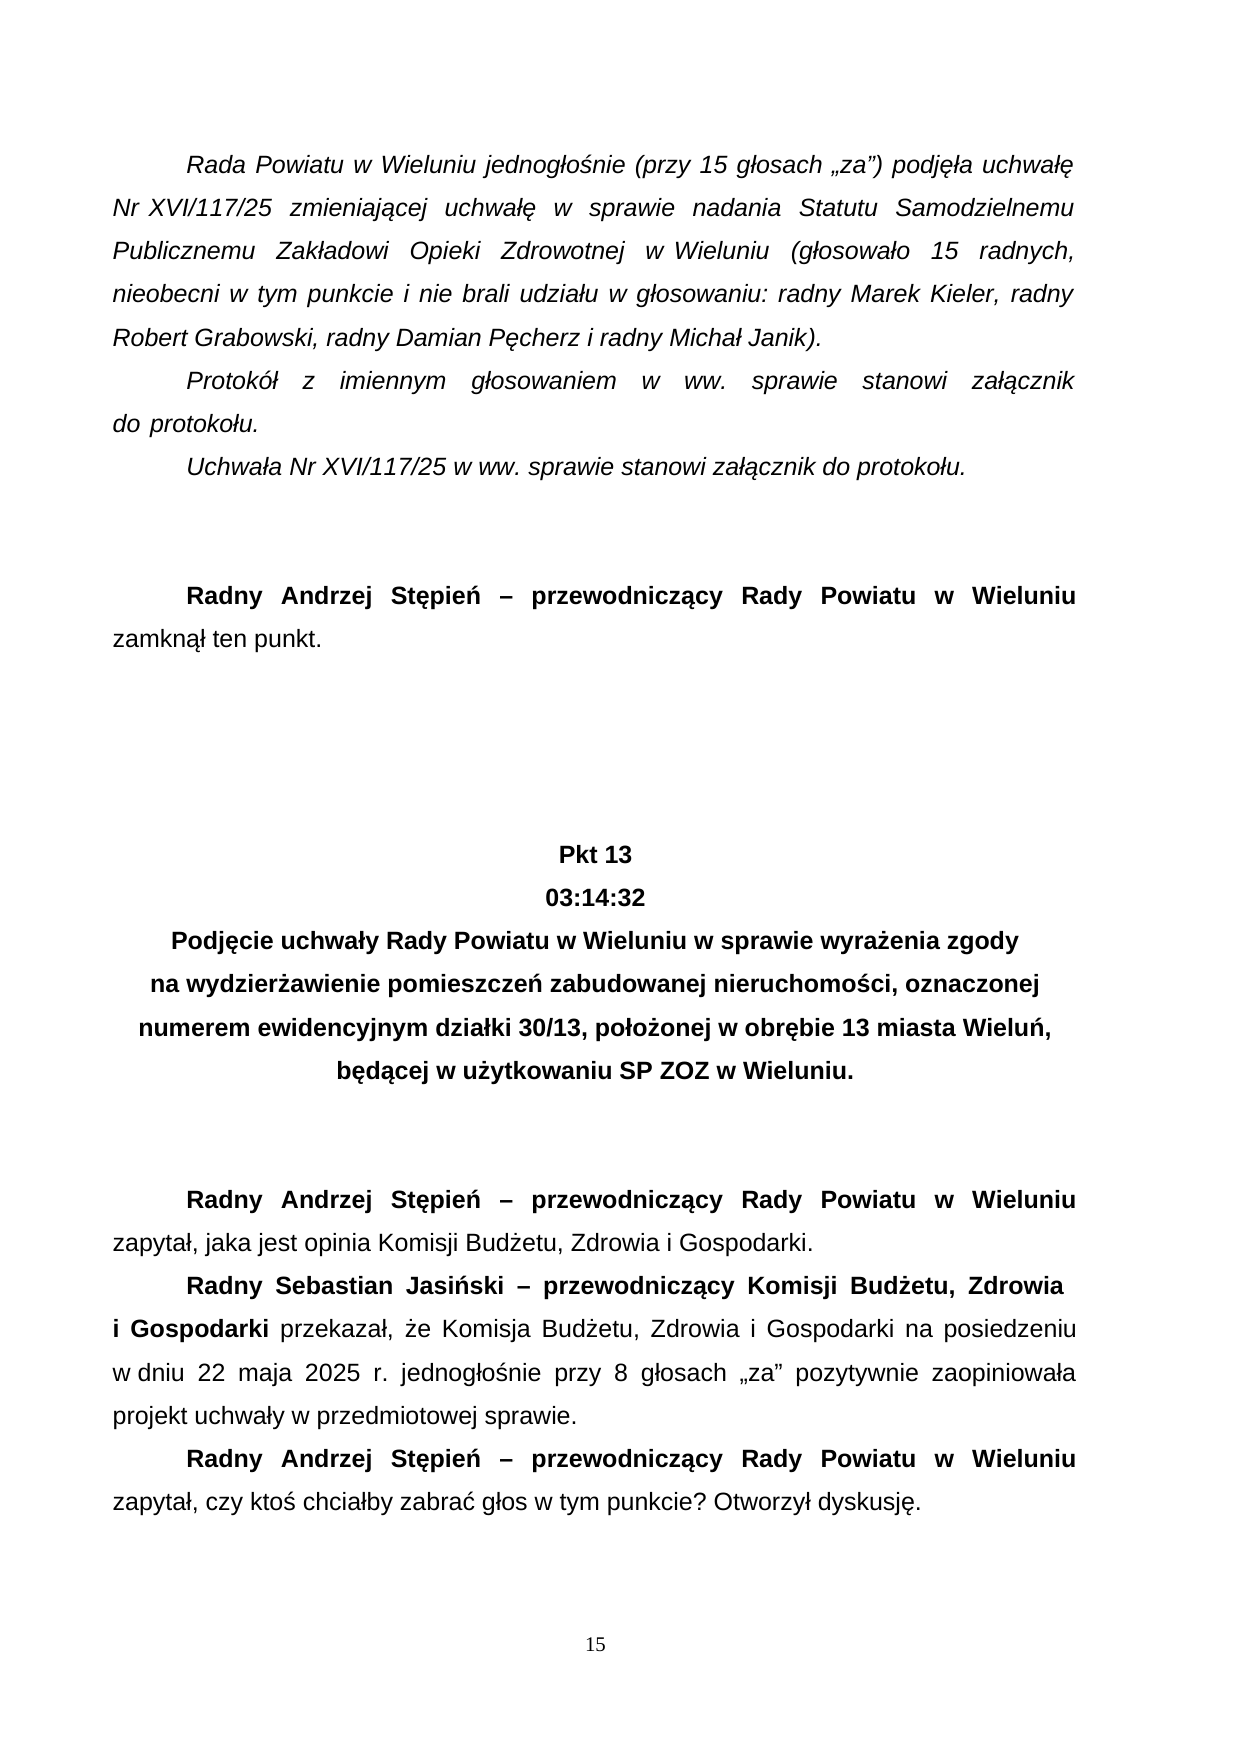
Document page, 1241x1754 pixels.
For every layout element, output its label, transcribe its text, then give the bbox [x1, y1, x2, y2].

text Protokół z imiennym głosowaniem w ww. sprawie stanowi załącznik do protokołu. [112, 366, 1078, 437]
text Radny Andrzej Stępień – przewodniczący Rady Powiatu w Wieluniu zamknął ten punkt. [112, 581, 1078, 653]
text Radny Andrzej Stępień – przewodniczący Rady Powiatu w Wieluniu zapytał, jaka jest opinia Komisji Budżetu, Zdrowia i Gospodarki. [112, 1185, 1078, 1257]
text Radny Andrzej Stępień – przewodniczący Rady Powiatu w Wieluniu zapytał, czy ktoś chciałby zabrać głos w tym punkcie? Otworzył dyskusję. [112, 1444, 1078, 1516]
text Pkt 13 [112, 840, 1078, 869]
text Uchwała Nr XVI/117/25 w ww. sprawie stanowi załącznik do protokołu. [112, 452, 1078, 481]
text Rada Powiatu w Wieluniu jednogłośnie (przy 15 głosach „za”) podjęła uchwałę Nr XVI/117/25 zmieniającej uchwałę w sprawie nadania Statutu Samodzielnemu Publicznemu Zakładowi Opieki Zdrowotnej w Wieluniu (głosowało 15 radnych, nieobecni w tym punkcie i nie brali udziału w głosowaniu: radny Marek Kieler, radny Robert Grabowski, radny Damian Pęcherz i radny Michał Janik). [112, 150, 1078, 351]
text Podjęcie uchwały Rady Powiatu w Wieluniu w sprawie wyrażenia zgody na wydzierżawienie pomieszczeń zabudowanej nieruchomości, oznaczonej numerem ewidencyjnym działki 30/13, położonej w obrębie 13 miasta Wieluń, będącej w użytkowaniu SP ZOZ w Wieluniu. [112, 926, 1078, 1084]
text Radny Sebastian Jasiński – przewodniczący Komisji Budżetu, Zdrowia i Gospodarki przekazał, że Komisja Budżetu, Zdrowia i Gospodarki na posiedzeniu w dniu 22 maja 2025 r. jednogłośnie przy 8 głosach „za” pozytywnie zaopiniowała projekt uchwały w przedmiotowej sprawie. [112, 1271, 1078, 1429]
text 03:14:32 [112, 883, 1078, 912]
